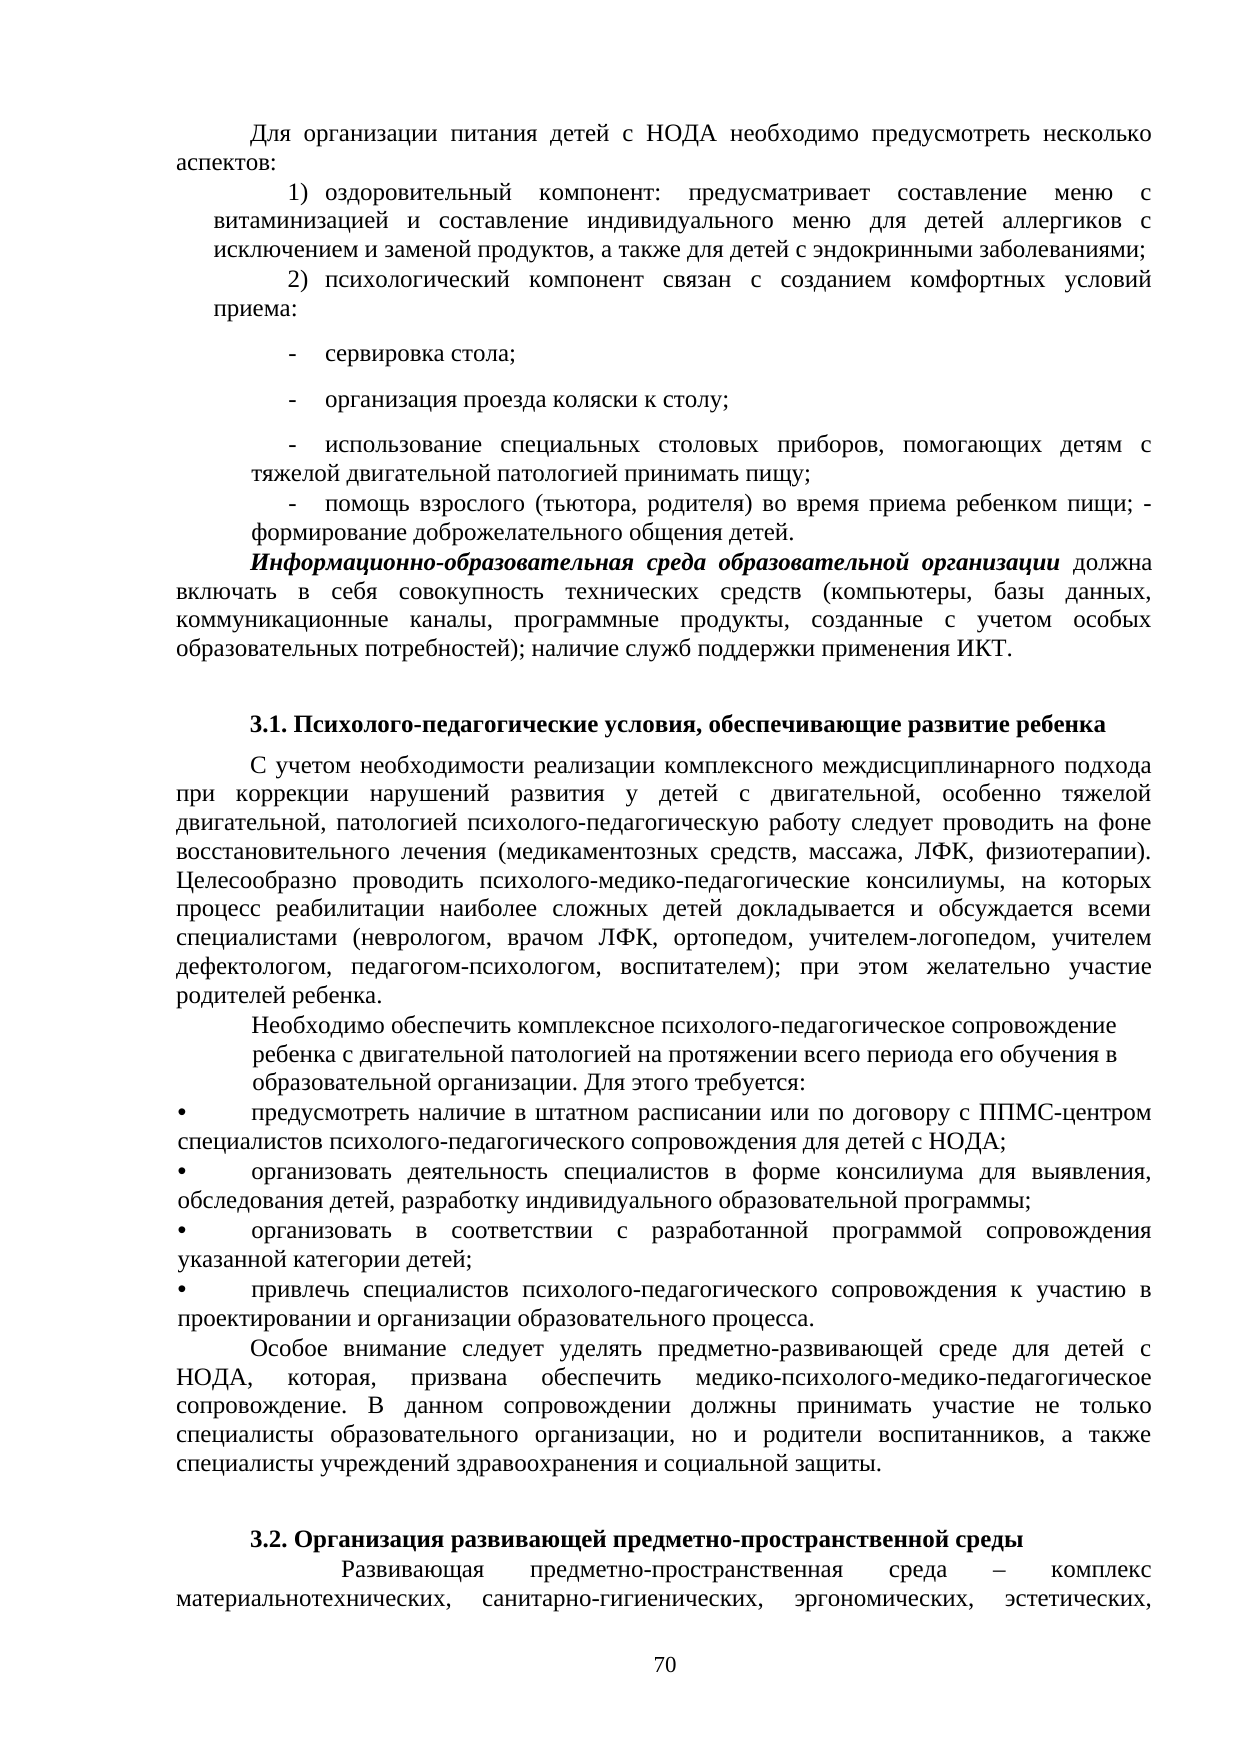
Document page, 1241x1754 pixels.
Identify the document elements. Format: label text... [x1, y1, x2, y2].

list сервировка стола; [251, 338, 1152, 367]
list оздоровительный компонент: предусматривает составление меню с витаминизацией и составление индивидуального меню для детей аллергиков с исключением и заменой продуктов, а также для детей с эндокринными заболеваниями; [213, 177, 1152, 263]
list предусмотреть наличие в штатном расписании или по договору с ППМС-центром специалистов психолого-педагогического сопровождения для детей с НОДА; [177, 1097, 1152, 1155]
text Для организации питания детей с НОДА необходимо предусмотреть несколько аспектов: [176, 118, 1152, 176]
list организовать в соответствии с разработанной программой сопровождения указанной категории детей; [177, 1215, 1152, 1273]
text С учетом необходимости реализации комплексного междисциплинарного подхода при коррекции нарушений развития у детей с двигательной, особенно тяжелой двигательной, патологией психолого-педагогическую работу следует проводить на фоне восстановительного лечения (медикаментозных средств, массажа, ЛФК, физиотерапии). Целесообразно проводить психолого-медико-педагогические консилиумы, на которых процесс реабилитации наиболее сложных детей докладывается и обсуждается всеми специалистами (неврологом, врачом ЛФК, ортопедом, учителем-логопедом, учителем дефектологом, педагогом-психологом, воспитателем); при этом желательно участие родителей ребенка. [176, 750, 1152, 1008]
list привлечь специалистов психолого-педагогического сопровождения к участию в проектировании и организации образовательного процесса. [177, 1274, 1152, 1332]
list помощь взрослого (тьютора, родителя) во время приема ребенком пищи; - формирование доброжелательного общения детей. [251, 488, 1152, 546]
text Необходимо обеспечить комплексное психолого-педагогическое сопровождение ребенка с двигательной патологией на протяжении всего периода его обучения в образовательной организации. Для этого требуется: [251, 1010, 1153, 1096]
list организация проезда коляски к столу; [251, 384, 1152, 412]
text Особое внимание следует уделять предметно-развивающей среде для детей с НОДА, которая, призвана обеспечить медико-психолого-медико-педагогическое сопровождение. В данном сопровождении должны принимать участие не только специалисты образовательного организации, но и родители воспитанников, а также специалисты учреждений здравоохранения и социальной защиты. [176, 1333, 1152, 1477]
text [176, 1554, 1152, 1611]
list использование специальных столовых приборов, помогающих детям с тяжелой двигательной патологией принимать пищу; [251, 429, 1152, 487]
subtitle 3.2. Организация развивающей предметно-пространственной среды [176, 1524, 1152, 1553]
list психологический компонент связан с созданием комфортных условий приема: [213, 264, 1152, 322]
text Информационно-образовательная среда образовательной организации должна включать в себя совокупность технических средств (компьютеры, базы данных, коммуникационные каналы, программные продукты, созданные с учетом особых образовательных потребностей); наличие служб поддержки применения ИКТ. [176, 547, 1152, 662]
subtitle 3.1. Психолого-педагогические условия, обеспечивающие развитие ребенка [249, 709, 1153, 738]
list организовать деятельность специалистов в форме консилиума для выявления, обследования детей, разработку индивидуального образовательной программы; [177, 1156, 1152, 1214]
